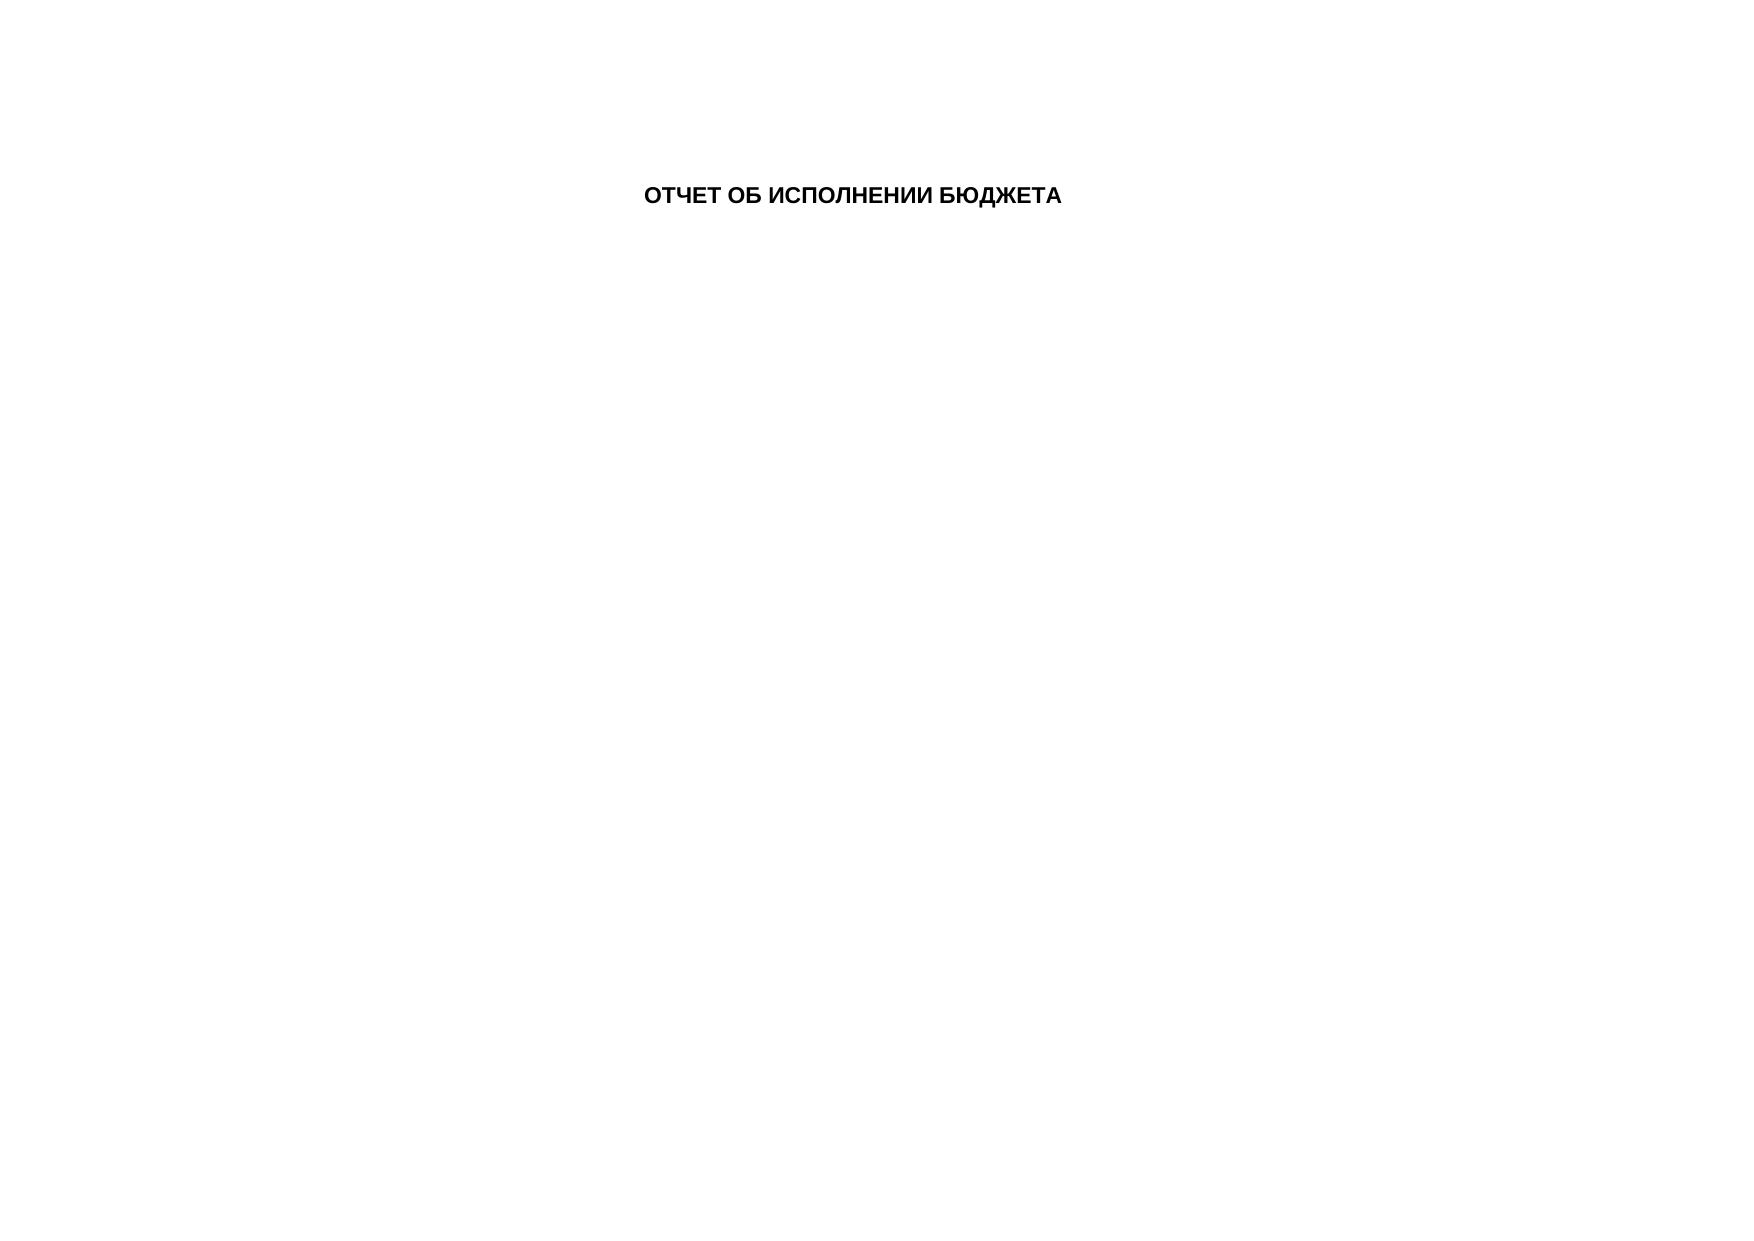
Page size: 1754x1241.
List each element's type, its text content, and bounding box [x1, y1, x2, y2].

table_header ОТЧЕТ ОБ ИСПОЛНЕНИИ БЮДЖЕТА [117, 177, 1589, 209]
